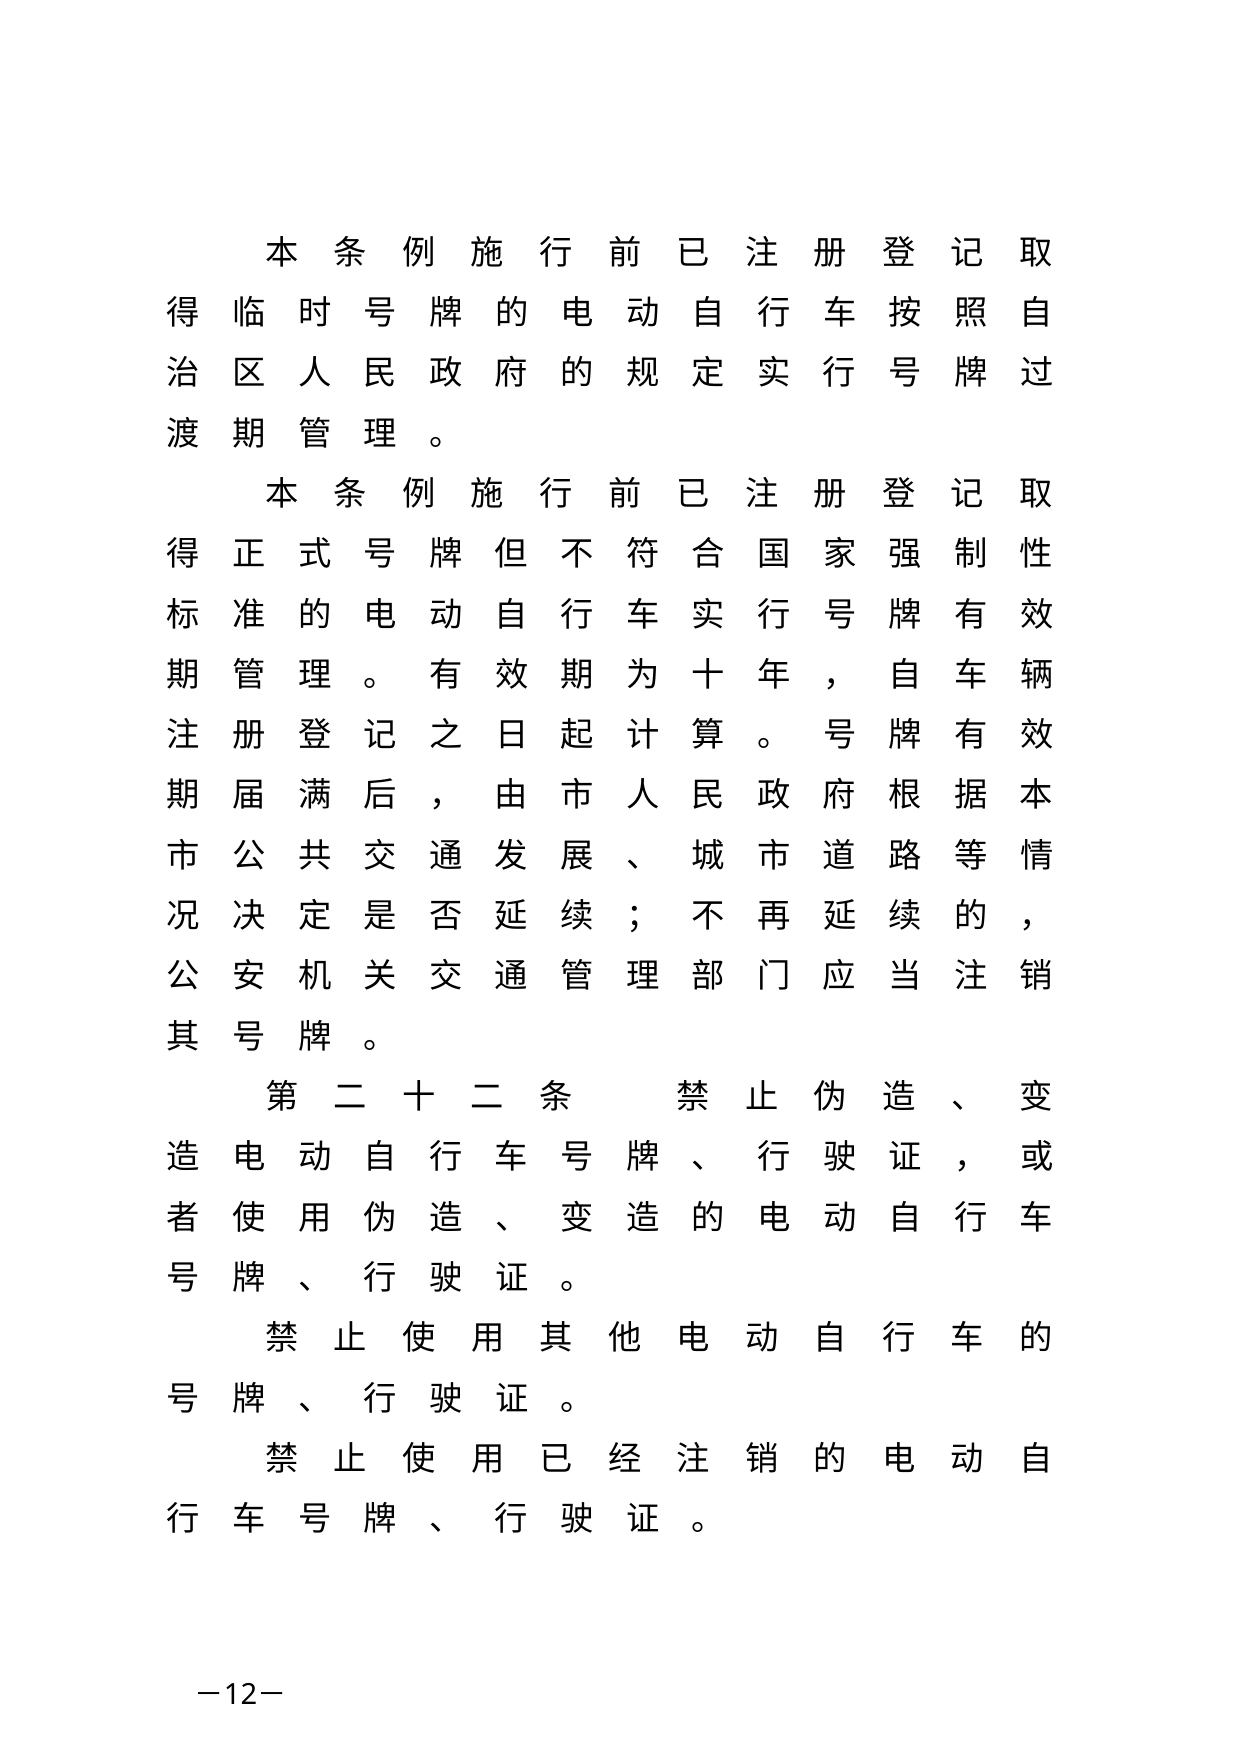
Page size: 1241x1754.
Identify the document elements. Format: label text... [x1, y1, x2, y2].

text 禁止使用已经注销的电动自行车号牌、行驶证。 [167, 1426, 1085, 1546]
text 本条例施行前已注册登记取得临时号牌的电动自行车按照自治区人民政府的规定实行号牌过渡期管理。 [167, 219, 1085, 461]
text 本条例施行前已注册登记取得正式号牌但不符合国家强制性标准的电动自行车实行号牌有效期管理。有效期为十年，自车辆注册登记之日起计算。号牌有效期届满后，由市人民政府根据本市公共交通发展、城市道路等情况决定是否延续；不再延续的，公安机关交通管理部门应当注销其号牌。 [167, 461, 1085, 1064]
text 禁止使用其他电动自行车的号牌、行驶证。 [167, 1305, 1085, 1426]
text 第二十二条 禁止伪造、变造电动自行车号牌、行驶证，或者使用伪造、变造的电动自行车号牌、行驶证。 [167, 1064, 1085, 1305]
